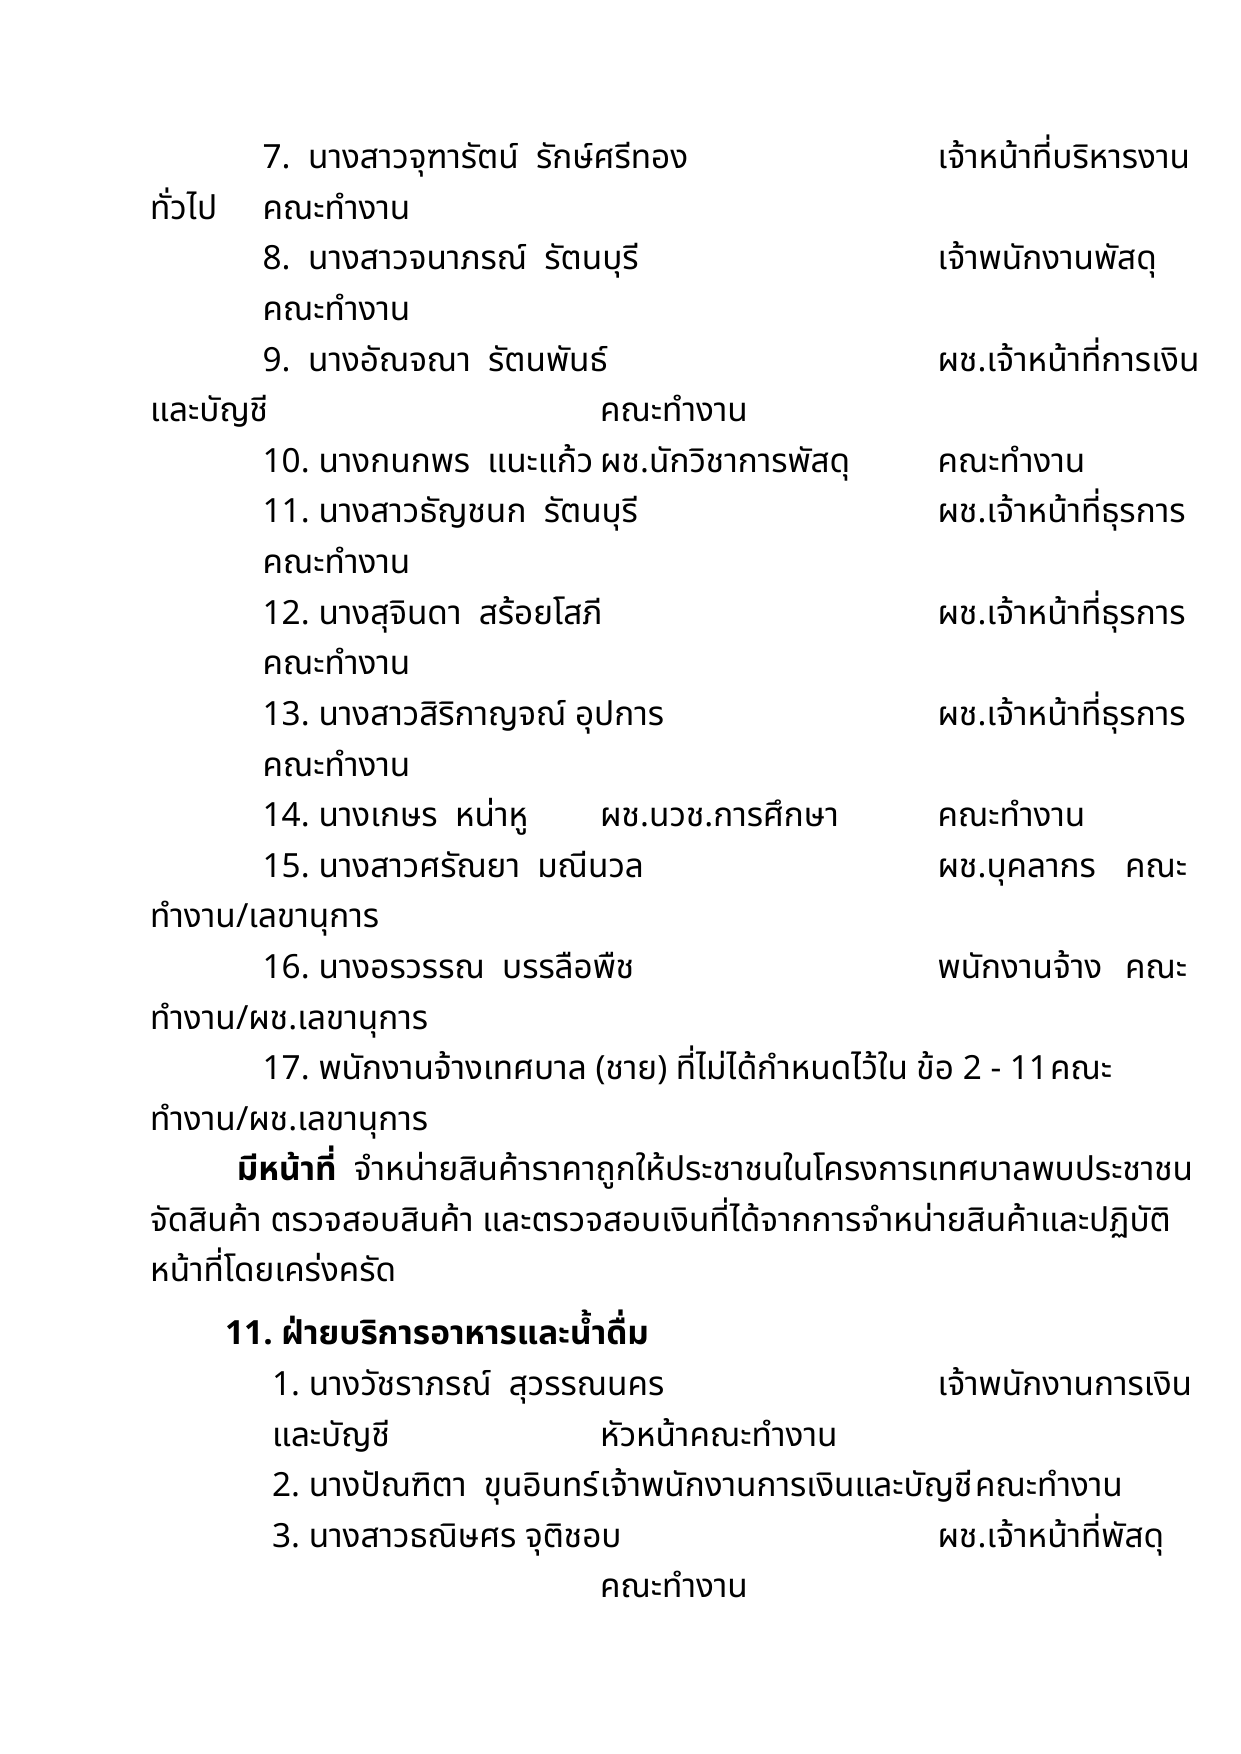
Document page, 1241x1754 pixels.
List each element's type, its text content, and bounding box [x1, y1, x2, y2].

text 14. นางเกษร หน่าหู ผช.นวช.การศึกษา คณะทำงาน [150, 791, 1204, 842]
text 12. นางสุจินดา สร้อยโสภี ผช.เจ้าหน้าที่ธุรการ คณะทำงาน [150, 588, 1204, 690]
text มีหน้าที่ จำหน่ายสินค้าราคาถูกให้ประชาชนในโครงการเทศบาลพบประชาชน จัดสินค้า ตรวจสอบสินค้า และตรวจสอบเงินที่ได้จากการจำหน่ายสินค้าและปฏิบัติหน้าที่โดยเคร่งครัด [150, 1145, 1204, 1297]
text 1. นางวัชราภรณ์ สุวรรณนคร เจ้าพนักงานการเงินและบัญชี หัวหน้าคณะทำงาน [150, 1360, 1204, 1461]
text 2. นางปัณฑิตา ขุนอินทร์ เจ้าพนักงานการเงินและบัญชี คณะทำงาน [150, 1461, 1204, 1512]
text 8. นางสาวจนาภรณ์ รัตนบุรี เจ้าพนักงานพัสดุ คณะทำงาน [150, 234, 1204, 335]
text 17. พนักงานจ้างเทศบาล (ชาย) ที่ไม่ได้กำหนดไว้ใน ข้อ 2 - 11 คณะทำงาน/ผช.เลขานุการ [150, 1044, 1223, 1145]
text 16. นางอรวรรณ บรรลือพืช พนักงานจ้าง คณะทำงาน/ผช.เลขานุการ [150, 943, 1223, 1044]
text 9. นางอัณจณา รัตนพันธ์ ผช.เจ้าหน้าที่การเงินและบัญชี คณะทำงาน [150, 335, 1204, 437]
text 10. นางกนกพร แนะแก้ว ผช.นักวิชาการพัสดุ คณะทำงาน [150, 437, 1204, 487]
text 13. นางสาวสิริกาญจณ์ อุปการ ผช.เจ้าหน้าที่ธุรการ คณะทำงาน [150, 690, 1204, 791]
text 3. นางสาวธณิษศร จุติชอบ ผช.เจ้าหน้าที่พัสดุ คณะทำงาน [150, 1512, 1204, 1613]
text 11. นางสาวธัญชนก รัตนบุรี ผช.เจ้าหน้าที่ธุรการ คณะทำงาน [150, 487, 1204, 588]
text 15. นางสาวศรัณยา มณีนวล ผช.บุคลากร คณะทำงาน/เลขานุการ [150, 842, 1204, 943]
text 11. ฝ่ายบริการอาหารและน้ำดื่ม [150, 1309, 1137, 1360]
text 7. นางสาวจุฑารัตน์ รักษ์ศรีทอง เจ้าหน้าที่บริหารงานทั่วไป คณะทำงาน [150, 133, 1204, 234]
